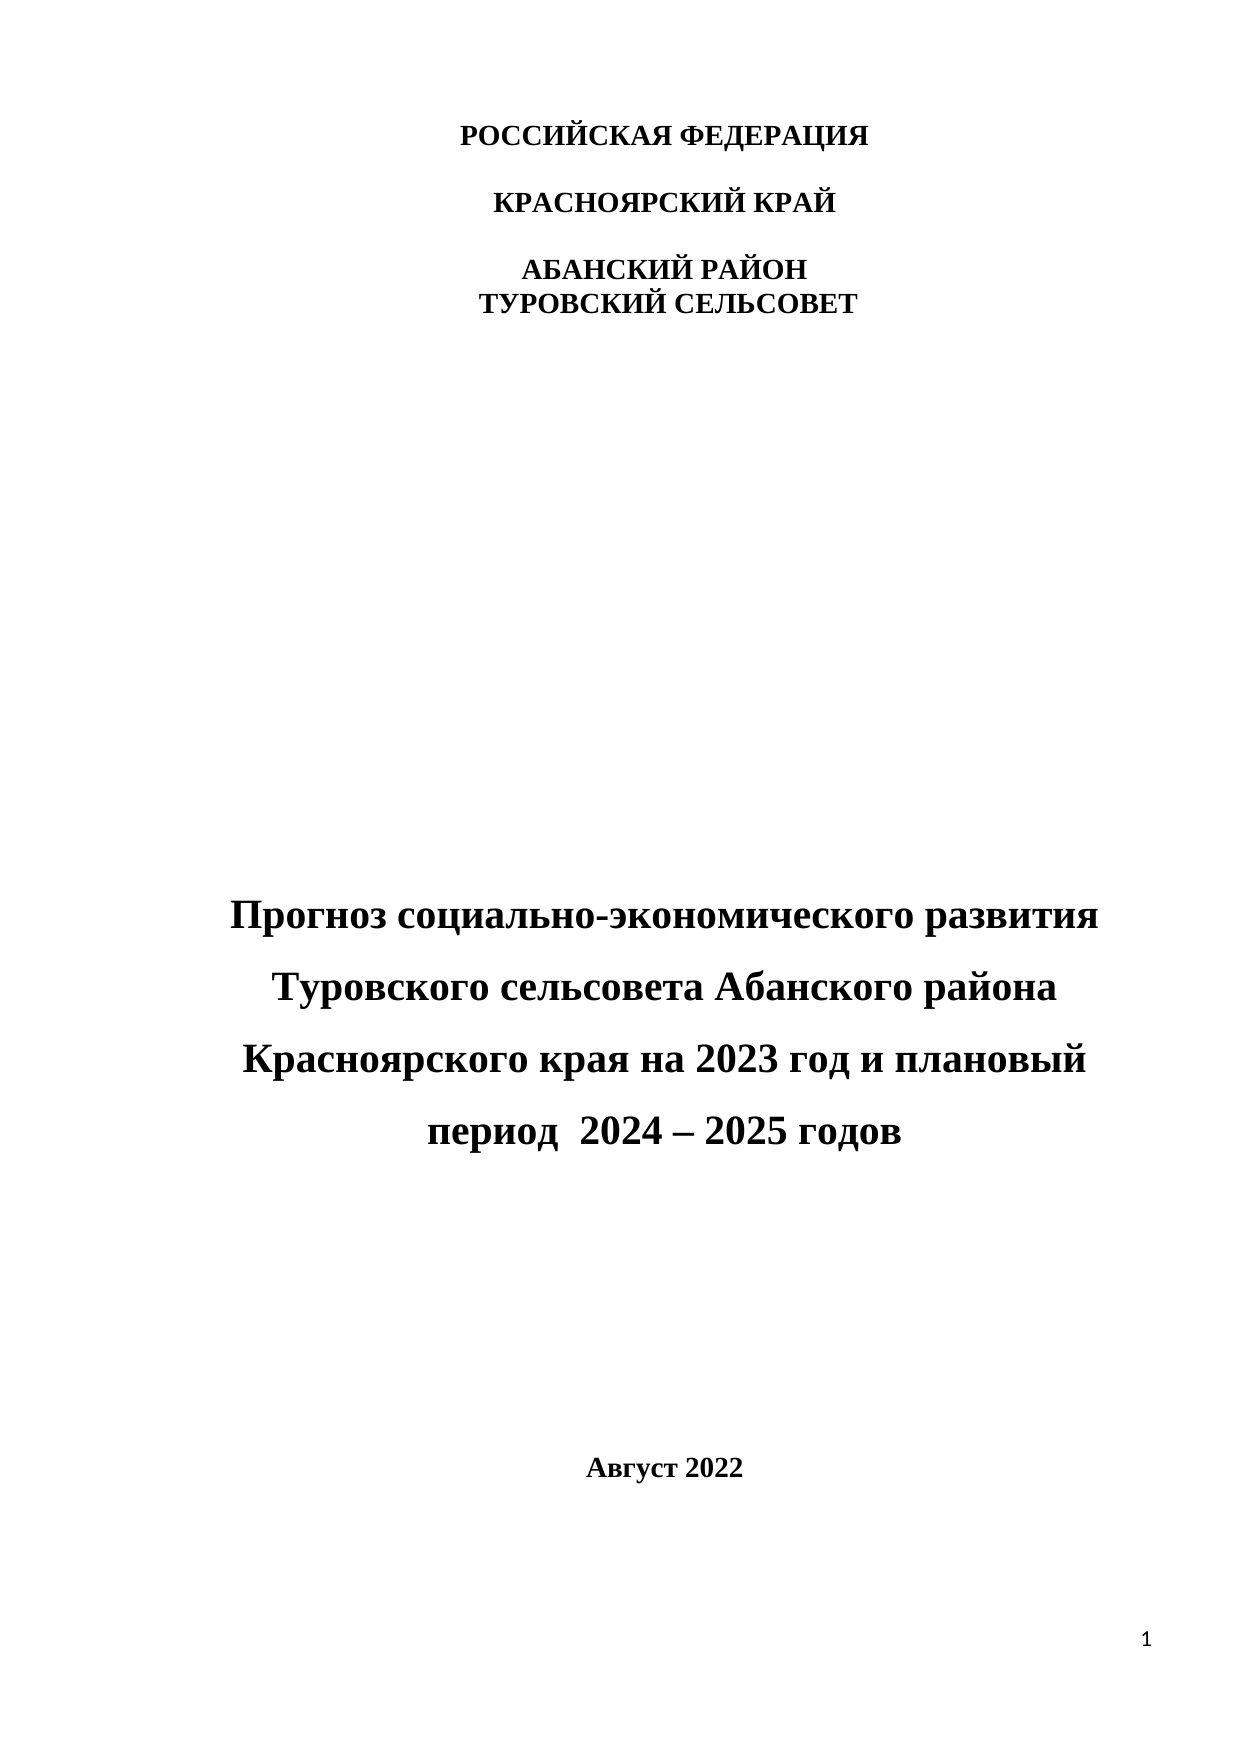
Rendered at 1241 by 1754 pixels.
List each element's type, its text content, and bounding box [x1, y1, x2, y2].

text АБАНСКИЙ РАЙОН [177, 252, 1152, 286]
text Прогноз социально-экономического развития Туровского сельсовета Абанского района Красноярского края на 2023 год и плановый период 2024 – 2025 годов [177, 889, 1152, 1153]
text КРАСНОЯРСКИЙ КРАЙ [177, 185, 1152, 219]
text ТУРОВСКИЙ СЕЛЬСОВЕТ [177, 286, 1152, 319]
text РОССИЙСКАЯ ФЕДЕРАЦИЯ [177, 118, 1152, 152]
text Август 2022 [177, 1450, 1152, 1484]
